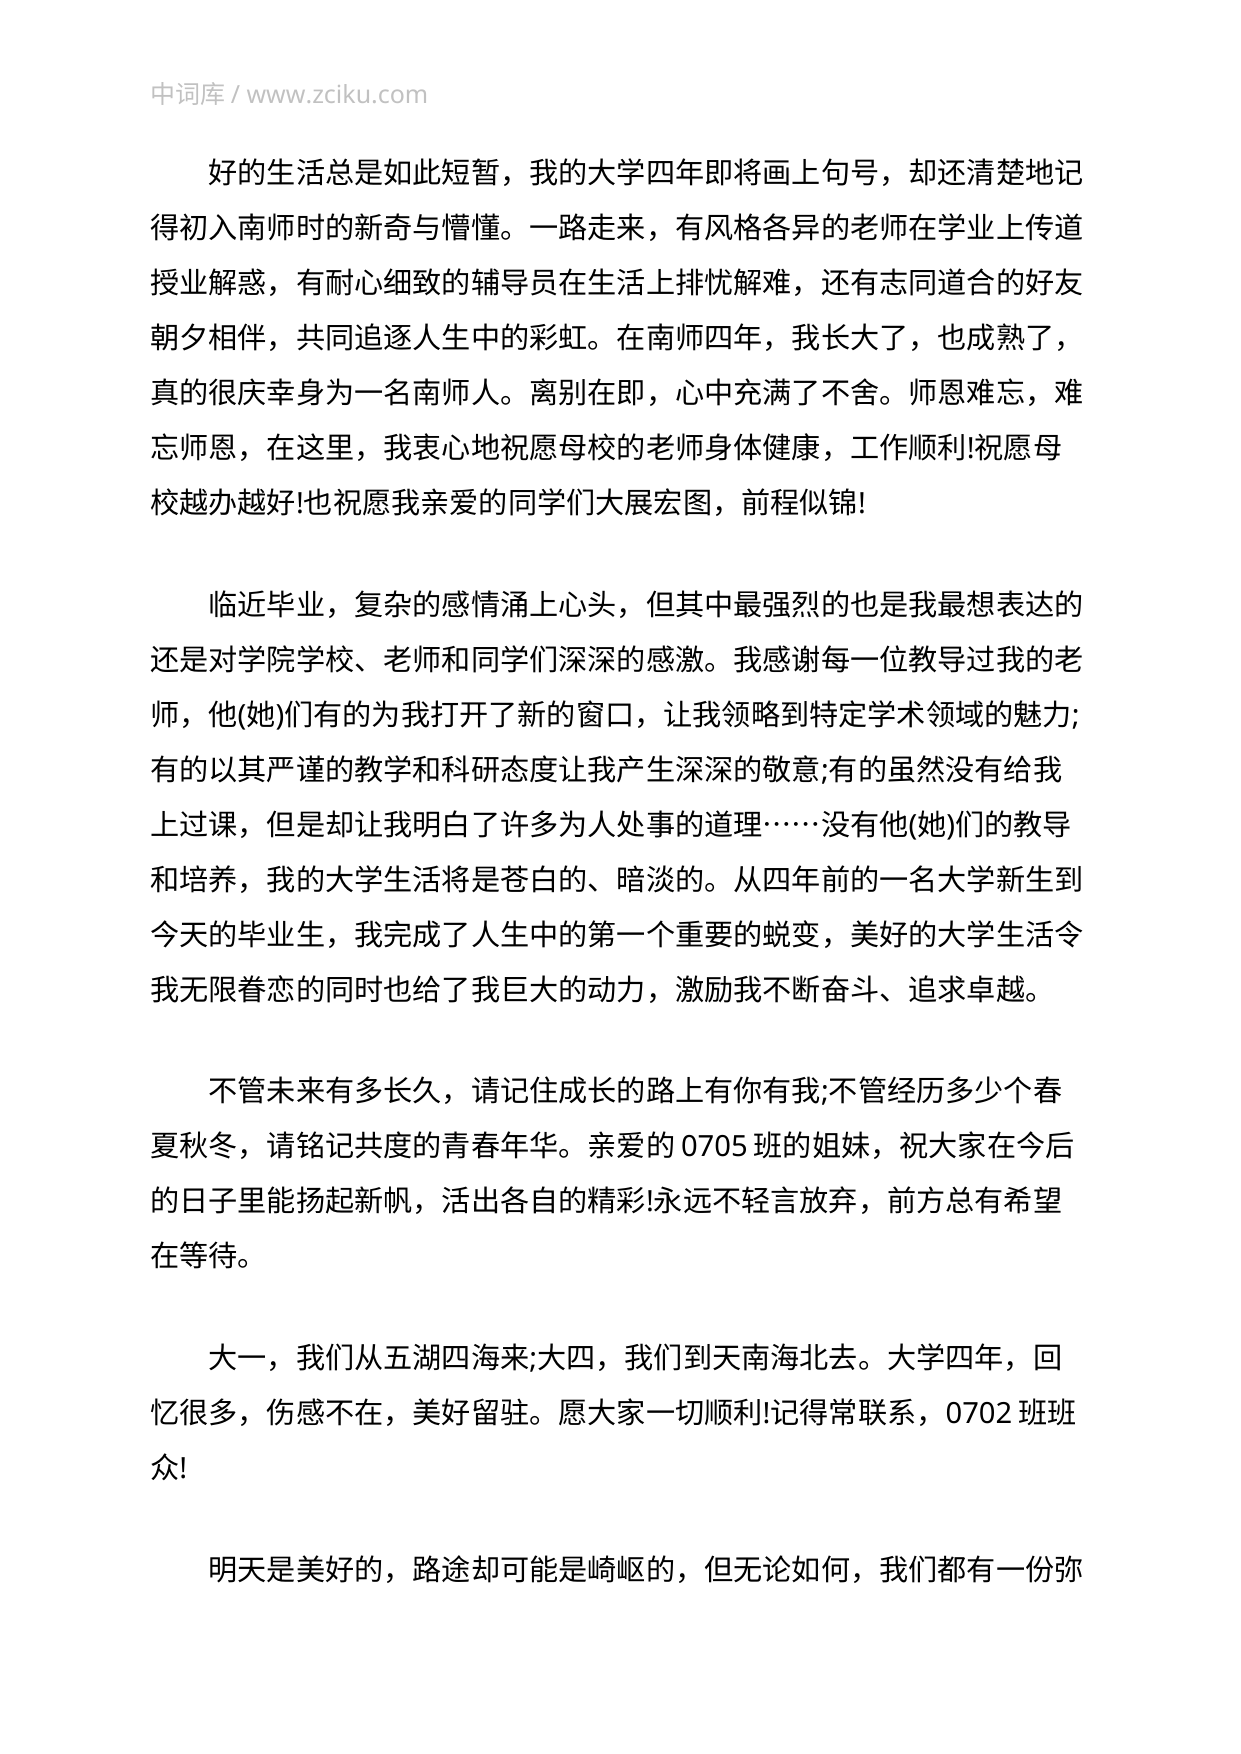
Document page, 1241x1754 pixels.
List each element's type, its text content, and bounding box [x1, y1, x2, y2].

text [150, 1547, 1090, 1589]
text 大一，我们从五湖四海来;大四，我们到天南海北去。大学四年，回忆很多，伤感不在，美好留驻。愿大家一切顺利!记得常联系，0702班班众! [150, 1334, 1090, 1487]
text 不管未来有多长久，请记住成长的路上有你有我;不管经历多少个春夏秋冬，请铭记共度的青春年华。亲爱的0705班的姐妹，祝大家在今后的日子里能扬起新帆，活出各自的精彩!永远不轻言放弃，前方总有希望在等待。 [150, 1068, 1090, 1275]
text 临近毕业，复杂的感情涌上心头，但其中最强烈的也是我最想表达的还是对学院学校、老师和同学们深深的感激。我感谢每一位教导过我的老师，他(她)们有的为我打开了新的窗口，让我领略到特定学术领域的魅力;有的以其严谨的教学和科研态度让我产生深深的敬意;有的虽然没有给我上过课，但是却让我明白了许多为人处事的道理……没有他(她)们的教导和培养，我的大学生活将是苍白的、暗淡的。从四年前的一名大学新生到今天的毕业生，我完成了人生中的第一个重要的蜕变，美好的大学生活令我无限眷恋的同时也给了我巨大的动力，激励我不断奋斗、追求卓越。 [150, 581, 1090, 1008]
text 好的生活总是如此短暂，我的大学四年即将画上句号，却还清楚地记得初入南师时的新奇与懵懂。一路走来，有风格各异的老师在学业上传道授业解惑，有耐心细致的辅导员在生活上排忧解难，还有志同道合的好友朝夕相伴，共同追逐人生中的彩虹。在南师四年，我长大了，也成熟了，真的很庆幸身为一名南师人。离别在即，心中充满了不舍。师恩难忘，难忘师恩，在这里，我衷心地祝愿母校的老师身体健康，工作顺利!祝愿母校越办越好!也祝愿我亲爱的同学们大展宏图，前程似锦! [150, 150, 1090, 522]
